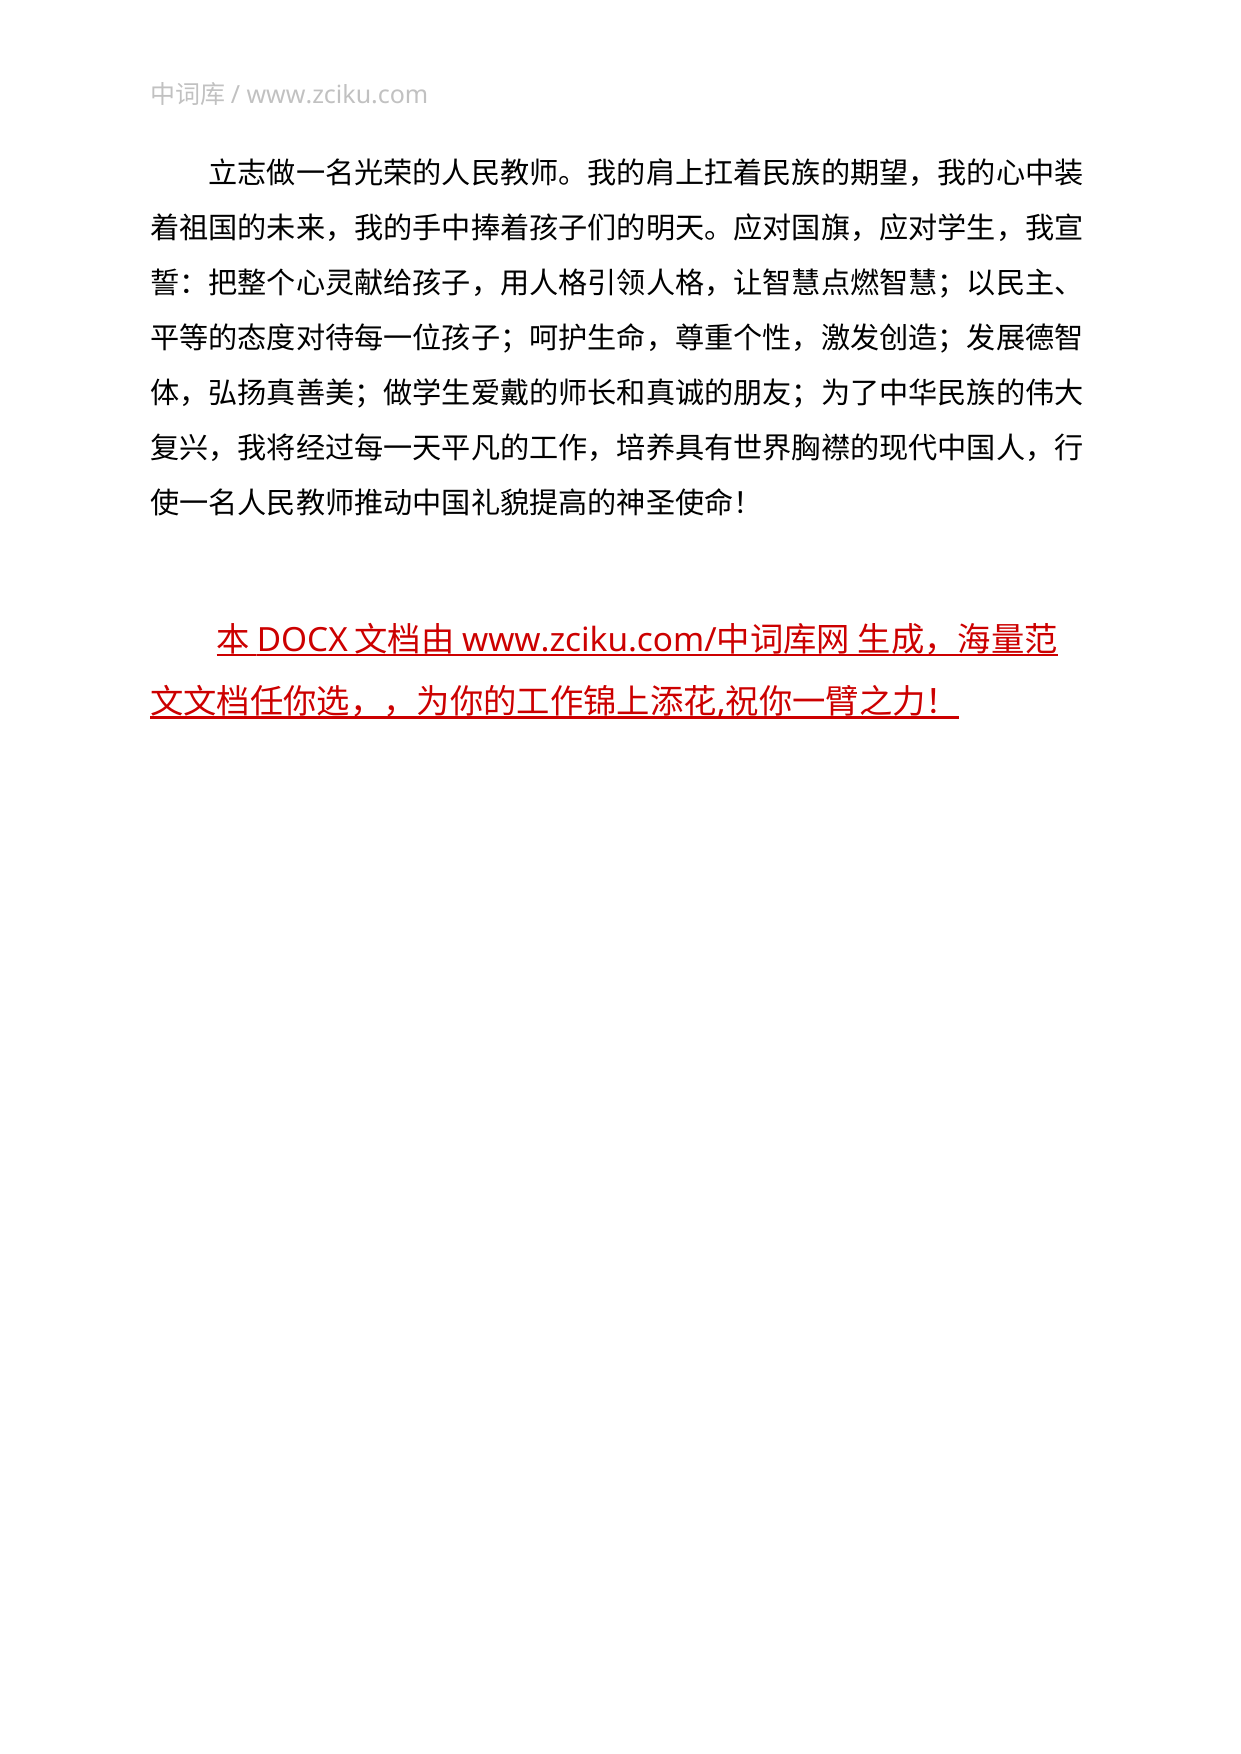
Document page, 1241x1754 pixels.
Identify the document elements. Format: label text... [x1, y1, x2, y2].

text 本DOCX文档由 www.zciku.com/中词库网 生成，海量范文文档任你选，，为你的工作锦上添花,祝你一臂之力！ [150, 612, 1090, 724]
text 立志做一名光荣的人民教师。我的肩上扛着民族的期望，我的心中装着祖国的未来，我的手中捧着孩子们的明天。应对国旗，应对学生，我宣誓：把整个心灵献给孩子，用人格引领人格，让智慧点燃智慧；以民主、平等的态度对待每一位孩子；呵护生命，尊重个性，激发创造；发展德智体，弘扬真善美；做学生爱戴的师长和真诚的朋友；为了中华民族的伟大复兴，我将经过每一天平凡的工作，培养具有世界胸襟的现代中国人，行使一名人民教师推动中国礼貌提高的神圣使命！ [150, 150, 1090, 522]
